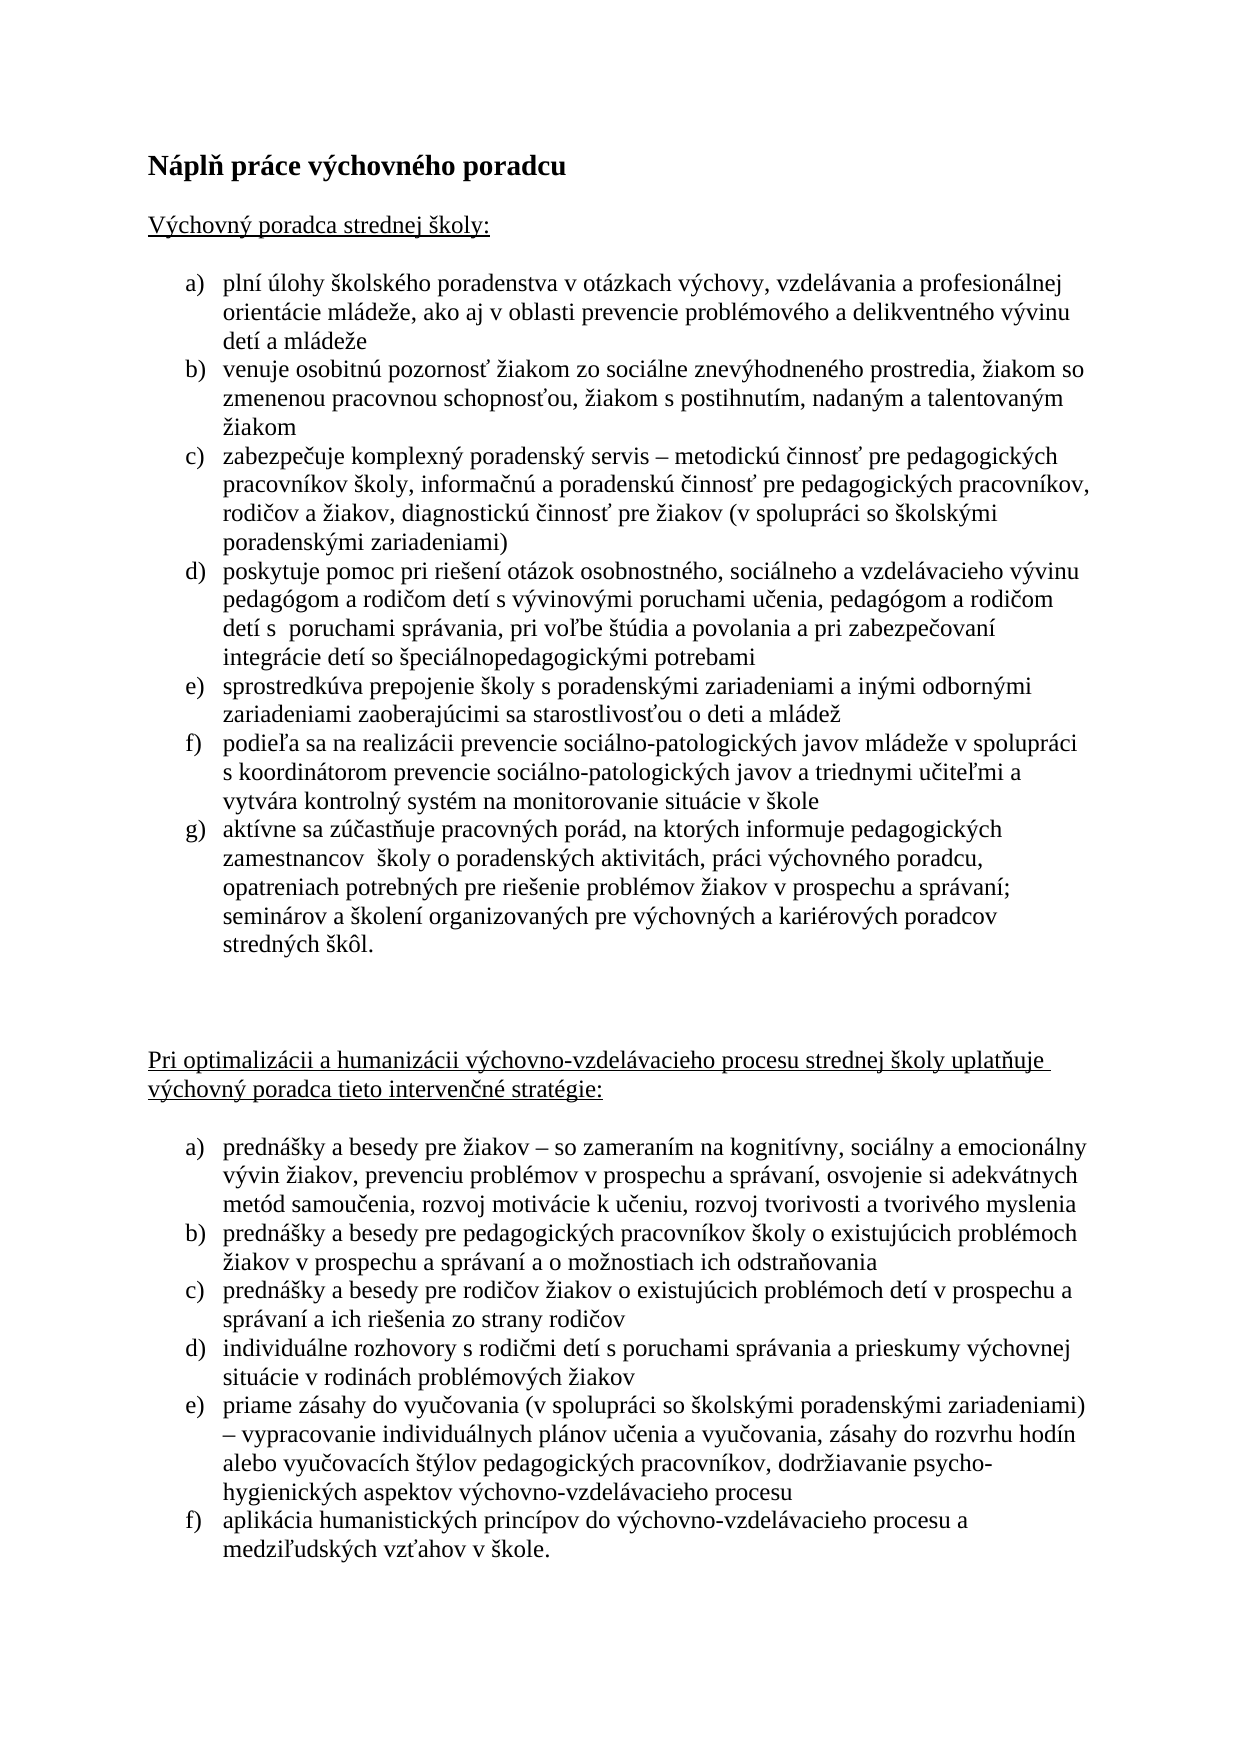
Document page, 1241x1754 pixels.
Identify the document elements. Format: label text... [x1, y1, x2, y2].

list podieľa sa na realizácii prevencie sociálno-patologických javov mládeže v spolupráci s koordinátorom prevencie sociálno-patologických javov a triednymi učiteľmi a vytvára kontrolný systém na monitorovanie situácie v škole [185, 728, 1093, 814]
list prednášky a besedy pre rodičov žiakov o existujúcich problémoch detí v prospechu a správaní a ich riešenia zo strany rodičov [185, 1275, 1093, 1333]
list prednášky a besedy pre pedagogických pracovníkov školy o existujúcich problémoch žiakov v prospechu a správaní a o možnostiach ich odstraňovania [185, 1218, 1093, 1275]
text Pri optimalizácii a humanizácii výchovno-vzdelávacieho procesu strednej školy uplatňuje výchovný poradca tieto intervenčné stratégie: [148, 987, 1093, 1102]
list poskytuje pomoc pri riešení otázok osobnostného, sociálneho a vzdelávacieho vývinu pedagógom a rodičom detí s vývinovými poruchami učenia, pedagógom a rodičom detí s poruchami správania, pri voľbe štúdia a povolania a pri zabezpečovaní integrácie detí so špeciálnopedagogickými potrebami [185, 556, 1093, 671]
text Výchovný poradca strednej školy: [148, 210, 1093, 239]
list zabezpečuje komplexný poradenský servis – metodickú činnosť pre pedagogických pracovníkov školy, informačnú a poradenskú činnosť pre pedagogických pracovníkov, rodičov a žiakov, diagnostickú činnosť pre žiakov (v spolupráci so školskými poradenskými zariadeniami) [185, 441, 1093, 556]
list venuje osobitnú pozornosť žiakom zo sociálne znevýhodneného prostredia, žiakom so zmenenou pracovnou schopnosťou, žiakom s postihnutím, nadaným a talentovaným žiakom [185, 354, 1093, 441]
list sprostredkúva prepojenie školy s poradenskými zariadeniami a inými odbornými zariadeniami zaoberajúcimi sa starostlivosťou o deti a mládež [185, 671, 1093, 728]
text Náplň práce výchovného poradcu [148, 148, 1093, 181]
list priame zásahy do vyučovania (v spolupráci so školskými poradenskými zariadeniami) – vypracovanie individuálnych plánov učenia a vyučovania, zásahy do rozvrhu hodín alebo vyučovacích štýlov pedagogických pracovníkov, dodržiavanie psycho-hygienických aspektov výchovno-vzdelávacieho procesu [185, 1390, 1093, 1505]
list individuálne rozhovory s rodičmi detí s poruchami správania a prieskumy výchovnej situácie v rodinách problémových žiakov [185, 1333, 1093, 1390]
list aktívne sa zúčastňuje pracovných porád, na ktorých informuje pedagogických zamestnancov školy o poradenských aktivitách, práci výchovného poradcu, opatreniach potrebných pre riešenie problémov žiakov v prospechu a správaní; seminárov a školení organizovaných pre výchovných a kariérových poradcov stredných škôl. [185, 814, 1093, 958]
list prednášky a besedy pre žiakov – so zameraním na kognitívny, sociálny a emocionálny vývin žiakov, prevenciu problémov v prospechu a správaní, osvojenie si adekvátnych metód samoučenia, rozvoj motivácie k učeniu, rozvoj tvorivosti a tvorivého myslenia [185, 1132, 1093, 1218]
list aplikácia humanistických princípov do výchovno-vzdelávacieho procesu a medziľudských vzťahov v škole. [185, 1505, 1093, 1563]
list plní úlohy školského poradenstva v otázkach výchovy, vzdelávania a profesionálnej orientácie mládeže, ako aj v oblasti prevencie problémového a delikventného vývinu detí a mládeže [185, 268, 1093, 354]
